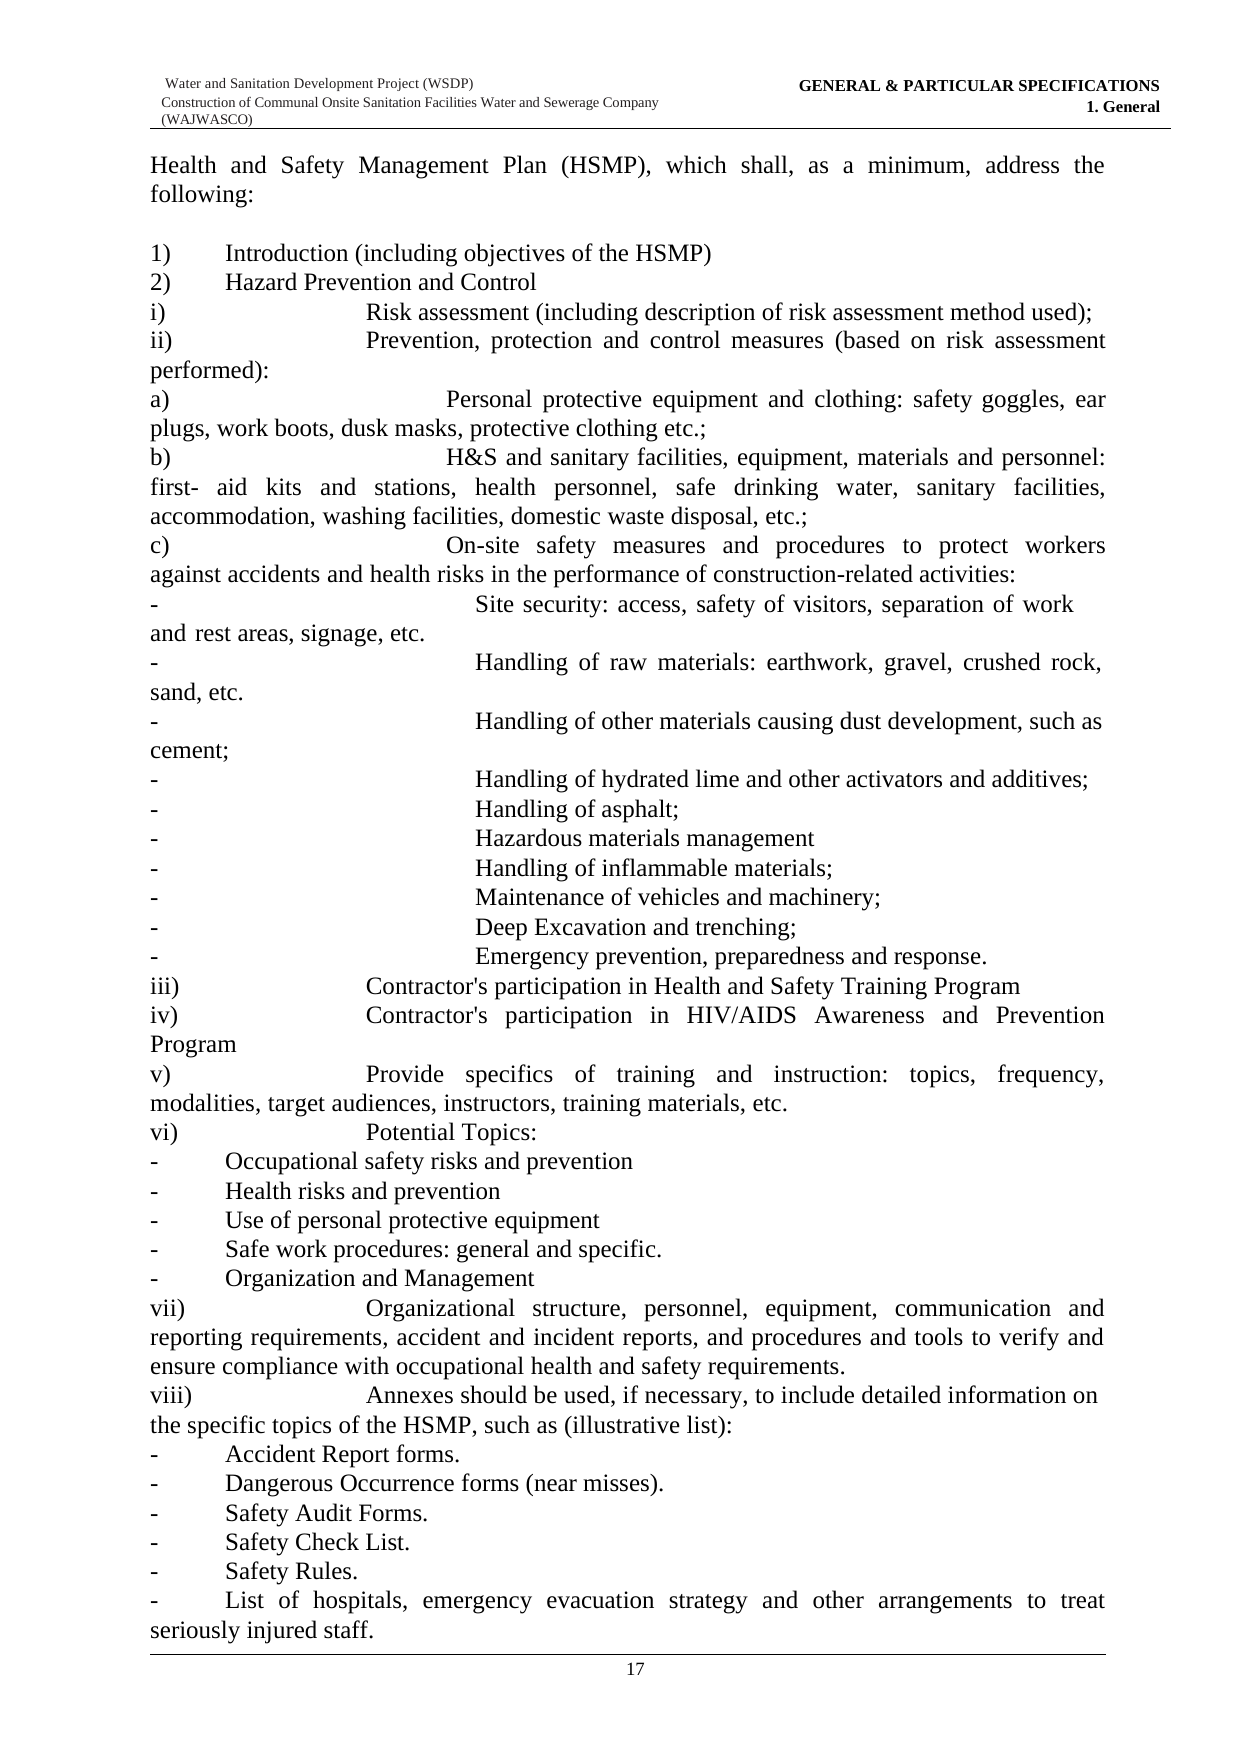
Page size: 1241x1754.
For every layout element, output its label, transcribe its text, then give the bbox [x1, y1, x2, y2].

list Contractor's participation in HIV/AIDS Awareness and Prevention Program [150, 1000, 1106, 1058]
list Annexes should be used, if necessary, to include detailed information on the specific topics of the HSMP, such as (illustrative list): [150, 1381, 1106, 1439]
text - Deep Excavation and trenching; [150, 912, 1106, 941]
list Dangerous Occurrence forms (near misses). [150, 1468, 1106, 1497]
list Provide specifics of training and instruction: topics, frequency, modalities, target audiences, instructors, training materials, etc. [150, 1059, 1106, 1117]
list Prevention, protection and control measures (based on risk assessment performed): [150, 325, 1106, 383]
list Safety Rules. [150, 1556, 1106, 1585]
list Introduction (including objectives of the HSMP) [150, 238, 1106, 267]
list Health risks and prevention [150, 1176, 1106, 1204]
list Risk assessment (including description of risk assessment method used); [150, 297, 1106, 325]
text c) On-site safety measures and procedures to protect workers against accidents and health risks in the performance of construction-related activities: [150, 530, 1106, 588]
list Occupational safety risks and prevention [150, 1146, 1106, 1175]
text - Handling of asphalt; [150, 794, 1106, 823]
text - Handling of other materials causing dust development, such as cement; [150, 706, 1106, 764]
text - Site security: access, safety of visitors, separation of work and rest areas, signage, etc. [150, 589, 1106, 647]
list Potential Topics: [150, 1117, 1106, 1146]
text - Maintenance of vehicles and machinery; [150, 882, 1106, 911]
list Safety Check List. [150, 1527, 1106, 1556]
list List of hospitals, emergency evacuation strategy and other arrangements to treat seriously injured staff. [150, 1586, 1106, 1643]
text - Handling of raw materials: earthwork, gravel, crushed rock, sand, etc. [150, 647, 1106, 705]
text - Hazardous materials management [150, 823, 1106, 852]
list Safe work procedures: general and specific. [150, 1234, 1106, 1263]
text - Handling of hydrated lime and other activators and additives; [150, 764, 1106, 793]
list Accident Report forms. [150, 1439, 1106, 1468]
list Safety Audit Forms. [150, 1498, 1106, 1526]
text a) Personal protective equipment and clothing: safety goggles, ear plugs, work boots, dusk masks, protective clothing etc.; [150, 384, 1106, 442]
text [150, 150, 1106, 208]
list Contractor's participation in Health and Safety Training Program [150, 971, 1106, 999]
list Organizational structure, personnel, equipment, communication and reporting requirements, accident and incident reports, and procedures and tools to verify and ensure compliance with occupational health and safety requirements. [150, 1293, 1106, 1380]
list Hazard Prevention and Control [150, 267, 1106, 296]
text - Emergency prevention, preparedness and response. [150, 941, 1106, 970]
text b) H&S and sanitary facilities, equipment, materials and personnel: first- aid kits and stations, health personnel, safe drinking water, sanitary facilities, accommodation, washing facilities, domestic waste disposal, etc.; [150, 442, 1106, 530]
list Organization and Management [150, 1263, 1106, 1292]
text - Handling of inflammable materials; [150, 853, 1106, 882]
list Use of personal protective equipment [150, 1205, 1106, 1234]
